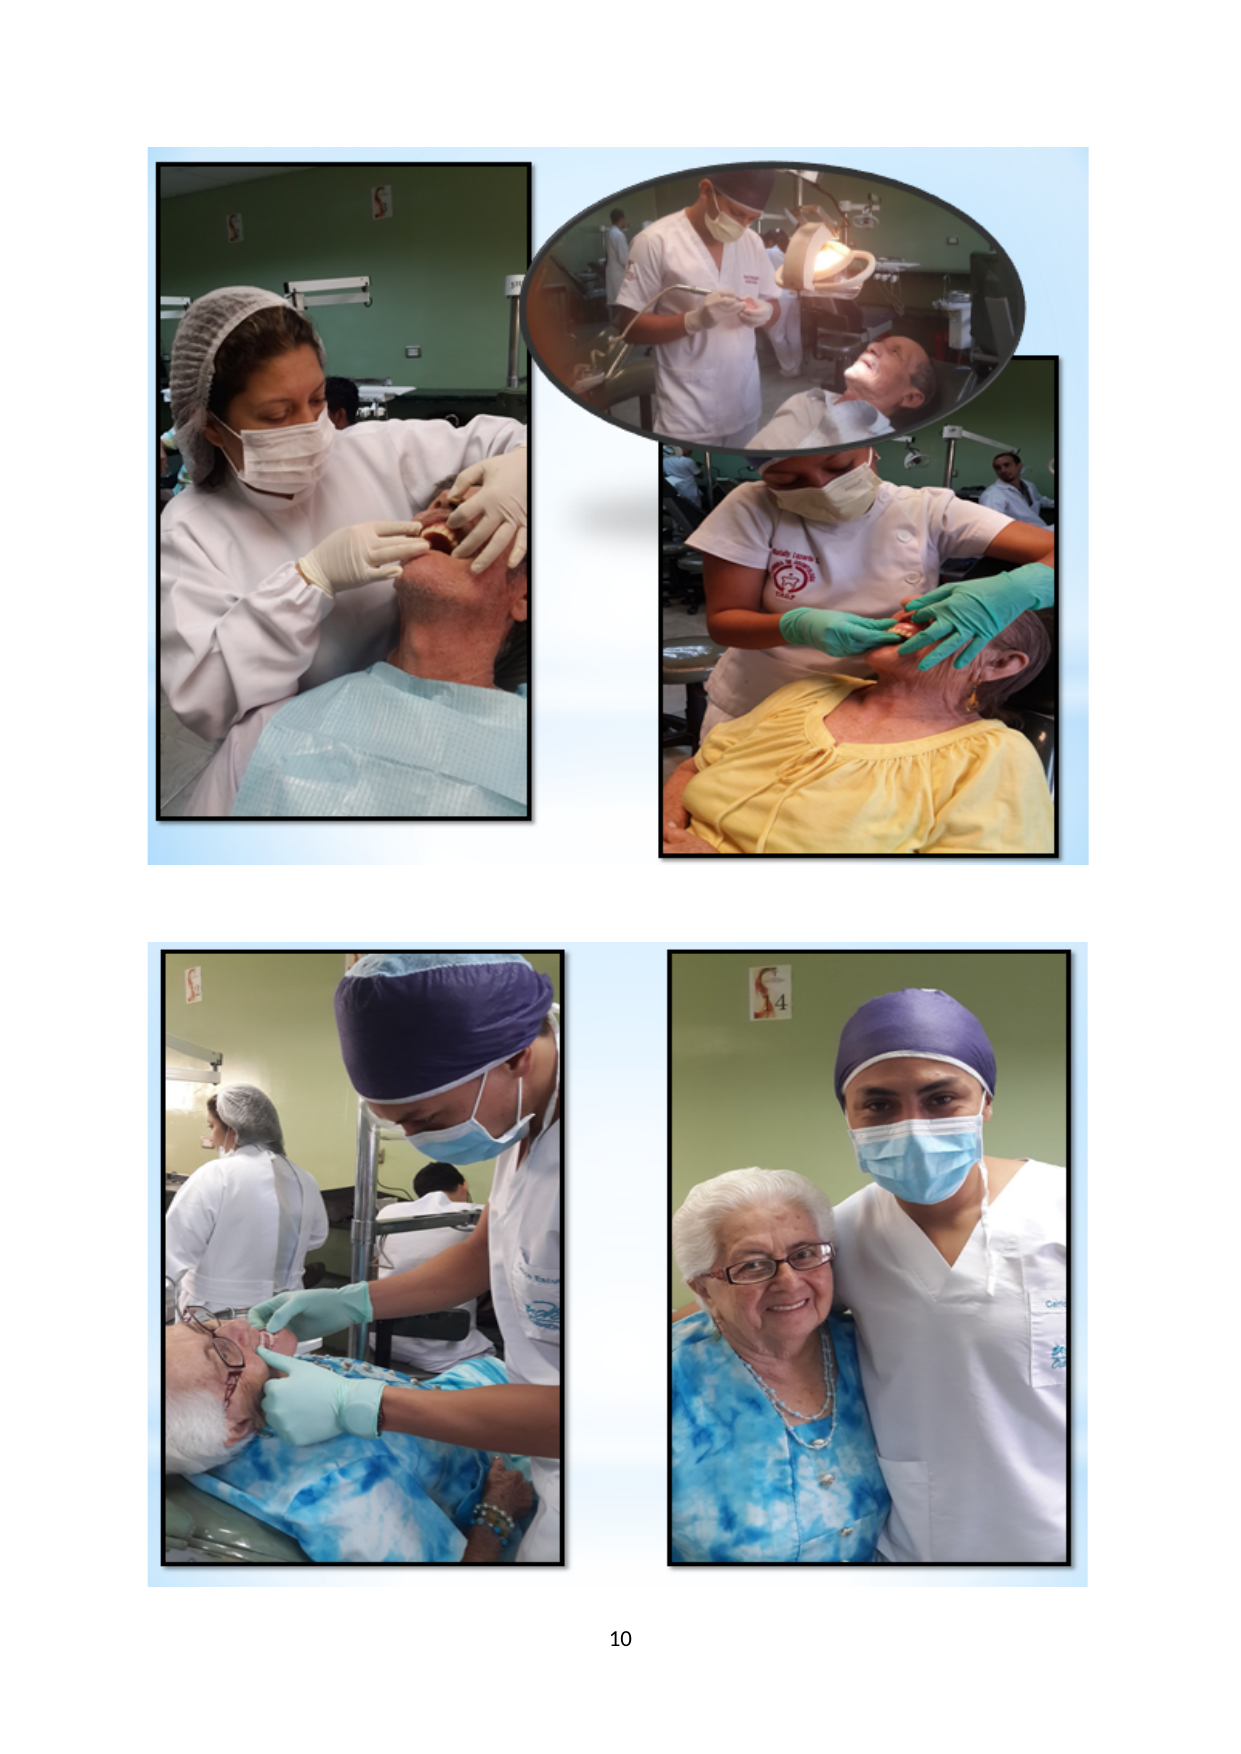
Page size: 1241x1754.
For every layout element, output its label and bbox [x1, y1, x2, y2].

picture [147, 942, 1088, 1587]
picture [147, 147, 1089, 865]
